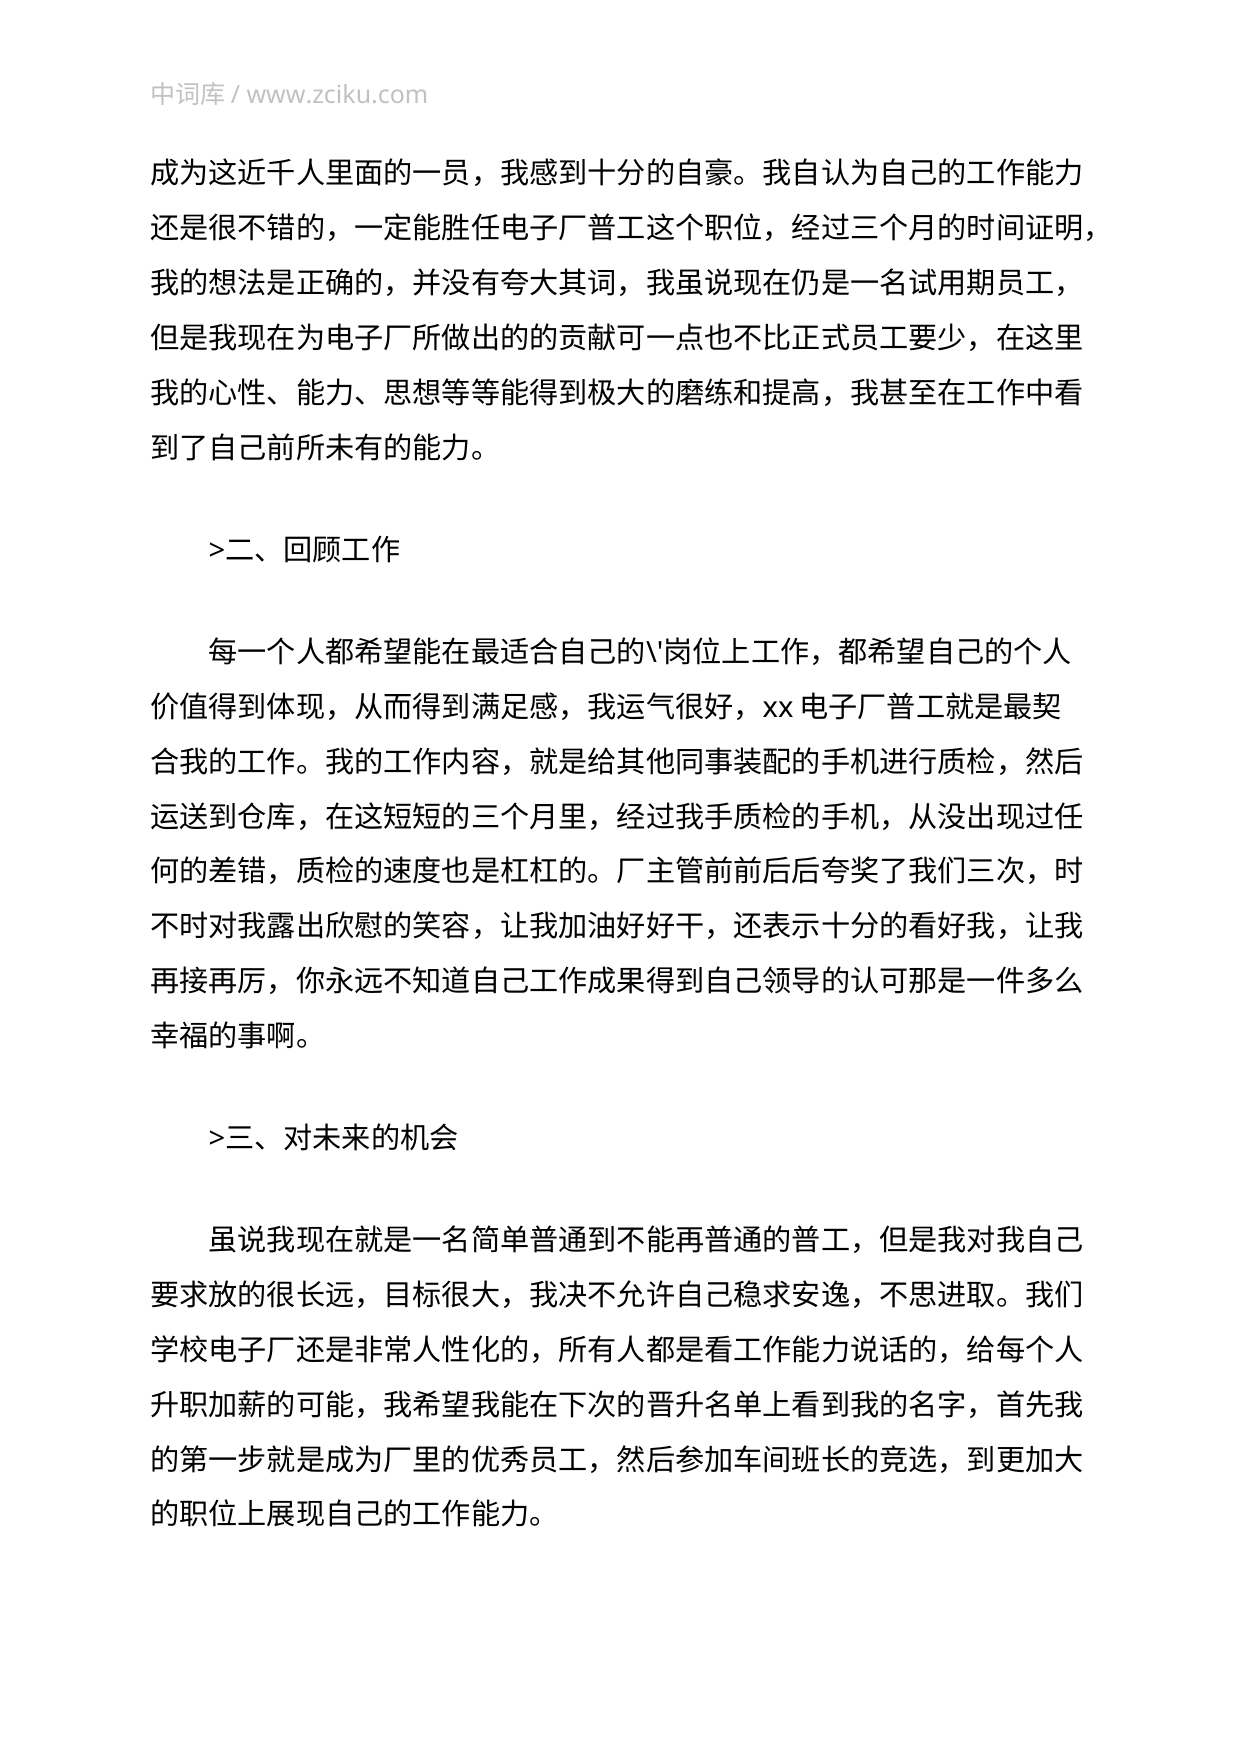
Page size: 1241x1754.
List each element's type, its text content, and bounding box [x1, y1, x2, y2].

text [150, 150, 1090, 467]
text >二、回顾工作 [150, 526, 1090, 569]
text 虽说我现在就是一名简单普通到不能再普通的普工，但是我对我自己要求放的很长远，目标很大，我决不允许自己稳求安逸，不思进取。我们学校电子厂还是非常人性化的，所有人都是看工作能力说话的，给每个人升职加薪的可能，我希望我能在下次的晋升名单上看到我的名字，首先我的第一步就是成为厂里的优秀员工，然后参加车间班长的竞选，到更加大的职位上展现自己的工作能力。 [150, 1216, 1090, 1533]
text >三、对未来的机会 [150, 1114, 1090, 1157]
text 每一个人都希望能在最适合自己的\'岗位上工作，都希望自己的个人价值得到体现，从而得到满足感，我运气很好，xx电子厂普工就是最契合我的工作。我的工作内容，就是给其他同事装配的手机进行质检，然后运送到仓库，在这短短的三个月里，经过我手质检的手机，从没出现过任何的差错，质检的速度也是杠杠的。厂主管前前后后夸奖了我们三次，时不时对我露出欣慰的笑容，让我加油好好干，还表示十分的看好我，让我再接再厉，你永远不知道自己工作成果得到自己领导的认可那是一件多么幸福的事啊。 [150, 628, 1090, 1055]
